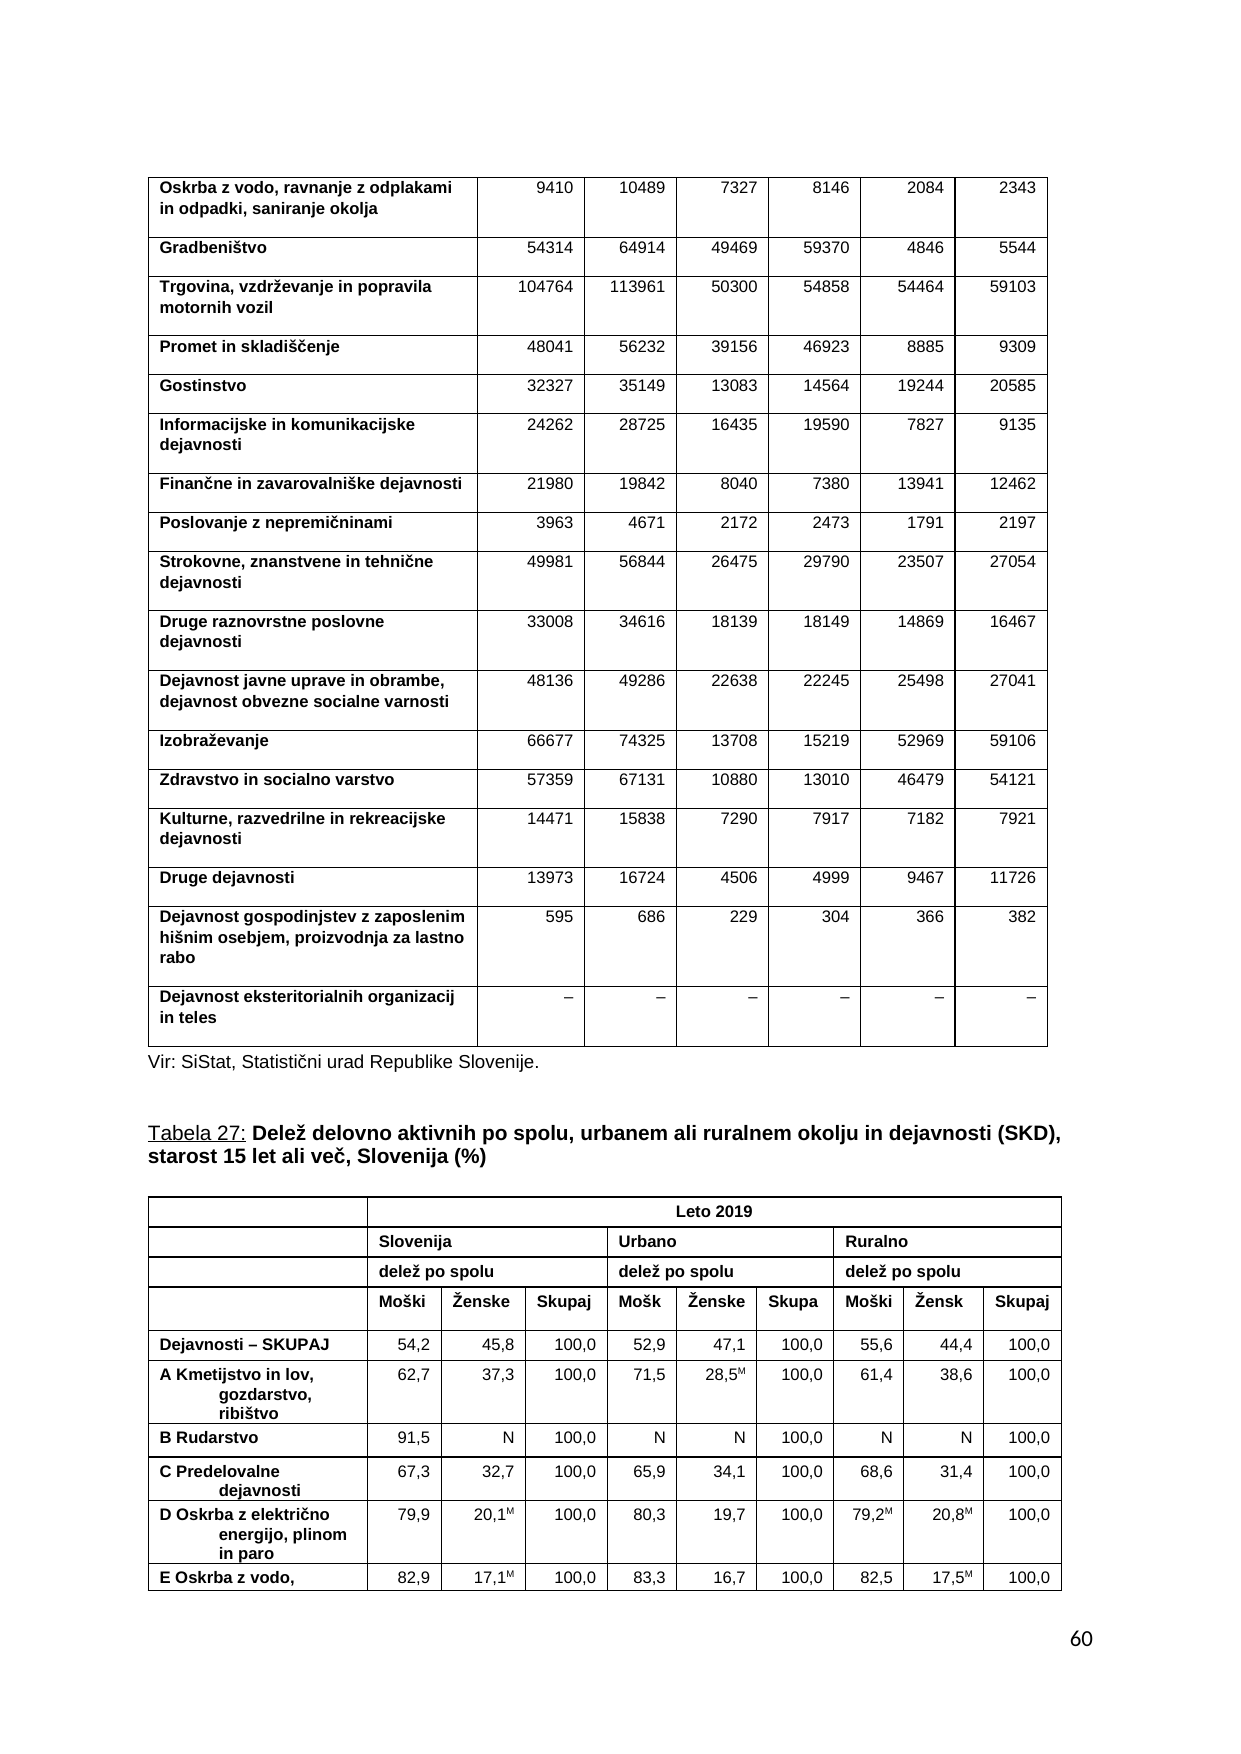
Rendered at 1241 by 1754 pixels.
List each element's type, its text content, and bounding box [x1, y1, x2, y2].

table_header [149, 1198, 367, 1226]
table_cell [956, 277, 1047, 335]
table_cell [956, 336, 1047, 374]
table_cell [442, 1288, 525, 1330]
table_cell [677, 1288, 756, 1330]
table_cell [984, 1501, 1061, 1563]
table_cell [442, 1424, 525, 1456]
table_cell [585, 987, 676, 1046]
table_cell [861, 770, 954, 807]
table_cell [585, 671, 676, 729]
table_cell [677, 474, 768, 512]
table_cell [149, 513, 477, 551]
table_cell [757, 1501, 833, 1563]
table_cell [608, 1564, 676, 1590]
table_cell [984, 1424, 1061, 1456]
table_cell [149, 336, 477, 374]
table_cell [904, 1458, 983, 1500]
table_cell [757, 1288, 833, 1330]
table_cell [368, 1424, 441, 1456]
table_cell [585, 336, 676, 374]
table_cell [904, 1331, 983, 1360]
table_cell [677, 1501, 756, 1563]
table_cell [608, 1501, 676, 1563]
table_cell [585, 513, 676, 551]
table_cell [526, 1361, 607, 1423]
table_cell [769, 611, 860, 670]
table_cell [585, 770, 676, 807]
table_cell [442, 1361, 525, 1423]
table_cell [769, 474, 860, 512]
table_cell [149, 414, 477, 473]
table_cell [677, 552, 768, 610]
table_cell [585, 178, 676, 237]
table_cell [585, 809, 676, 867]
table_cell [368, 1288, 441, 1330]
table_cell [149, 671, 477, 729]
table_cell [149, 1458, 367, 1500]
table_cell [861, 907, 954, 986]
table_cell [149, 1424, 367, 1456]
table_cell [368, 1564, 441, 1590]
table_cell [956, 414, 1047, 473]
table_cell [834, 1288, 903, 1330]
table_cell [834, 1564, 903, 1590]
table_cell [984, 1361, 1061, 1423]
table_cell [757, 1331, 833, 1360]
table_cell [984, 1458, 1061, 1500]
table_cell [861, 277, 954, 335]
text Tabela 27: Delež delovno aktivnih po spolu, urbanem ali ruralnem okolju in dejavnosti (SKD), starost 15 let ali več, Slovenija (%) [148, 1120, 1093, 1168]
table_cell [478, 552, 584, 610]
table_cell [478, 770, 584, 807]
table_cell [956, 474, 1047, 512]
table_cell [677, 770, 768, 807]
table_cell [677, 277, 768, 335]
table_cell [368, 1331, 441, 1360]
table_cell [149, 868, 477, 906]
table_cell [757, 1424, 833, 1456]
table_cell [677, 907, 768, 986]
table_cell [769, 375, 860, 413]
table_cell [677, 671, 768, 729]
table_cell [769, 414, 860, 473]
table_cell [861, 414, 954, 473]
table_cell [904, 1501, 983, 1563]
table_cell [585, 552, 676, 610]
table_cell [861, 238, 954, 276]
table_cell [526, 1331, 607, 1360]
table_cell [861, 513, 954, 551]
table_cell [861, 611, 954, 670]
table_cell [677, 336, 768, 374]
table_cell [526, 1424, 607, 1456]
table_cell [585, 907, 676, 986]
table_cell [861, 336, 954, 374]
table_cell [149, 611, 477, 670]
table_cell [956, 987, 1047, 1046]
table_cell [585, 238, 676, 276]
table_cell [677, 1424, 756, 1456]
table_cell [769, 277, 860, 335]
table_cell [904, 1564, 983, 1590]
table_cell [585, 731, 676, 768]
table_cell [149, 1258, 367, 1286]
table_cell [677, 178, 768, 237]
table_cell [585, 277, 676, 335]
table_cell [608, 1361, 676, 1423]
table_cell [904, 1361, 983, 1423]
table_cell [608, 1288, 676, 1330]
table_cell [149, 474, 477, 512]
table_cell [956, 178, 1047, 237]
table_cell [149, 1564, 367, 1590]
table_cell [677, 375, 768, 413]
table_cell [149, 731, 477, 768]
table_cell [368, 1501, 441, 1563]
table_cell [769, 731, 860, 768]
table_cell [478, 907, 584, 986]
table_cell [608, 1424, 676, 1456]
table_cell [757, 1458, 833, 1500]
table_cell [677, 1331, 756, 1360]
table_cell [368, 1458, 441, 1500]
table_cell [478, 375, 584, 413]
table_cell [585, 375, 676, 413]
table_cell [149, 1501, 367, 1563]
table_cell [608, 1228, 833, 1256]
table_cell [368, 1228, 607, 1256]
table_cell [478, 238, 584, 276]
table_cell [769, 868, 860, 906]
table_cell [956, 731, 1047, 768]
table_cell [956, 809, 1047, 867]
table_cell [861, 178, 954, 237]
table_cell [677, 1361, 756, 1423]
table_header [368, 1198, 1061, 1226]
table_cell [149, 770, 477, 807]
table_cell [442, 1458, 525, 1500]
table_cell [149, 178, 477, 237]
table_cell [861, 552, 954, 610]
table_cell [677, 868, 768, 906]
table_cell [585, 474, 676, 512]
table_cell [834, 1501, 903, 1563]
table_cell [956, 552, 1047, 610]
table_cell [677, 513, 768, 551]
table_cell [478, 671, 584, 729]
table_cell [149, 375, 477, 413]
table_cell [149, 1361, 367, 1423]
text Vir: SiStat, Statistični urad Republike Slovenije. [148, 1051, 1093, 1072]
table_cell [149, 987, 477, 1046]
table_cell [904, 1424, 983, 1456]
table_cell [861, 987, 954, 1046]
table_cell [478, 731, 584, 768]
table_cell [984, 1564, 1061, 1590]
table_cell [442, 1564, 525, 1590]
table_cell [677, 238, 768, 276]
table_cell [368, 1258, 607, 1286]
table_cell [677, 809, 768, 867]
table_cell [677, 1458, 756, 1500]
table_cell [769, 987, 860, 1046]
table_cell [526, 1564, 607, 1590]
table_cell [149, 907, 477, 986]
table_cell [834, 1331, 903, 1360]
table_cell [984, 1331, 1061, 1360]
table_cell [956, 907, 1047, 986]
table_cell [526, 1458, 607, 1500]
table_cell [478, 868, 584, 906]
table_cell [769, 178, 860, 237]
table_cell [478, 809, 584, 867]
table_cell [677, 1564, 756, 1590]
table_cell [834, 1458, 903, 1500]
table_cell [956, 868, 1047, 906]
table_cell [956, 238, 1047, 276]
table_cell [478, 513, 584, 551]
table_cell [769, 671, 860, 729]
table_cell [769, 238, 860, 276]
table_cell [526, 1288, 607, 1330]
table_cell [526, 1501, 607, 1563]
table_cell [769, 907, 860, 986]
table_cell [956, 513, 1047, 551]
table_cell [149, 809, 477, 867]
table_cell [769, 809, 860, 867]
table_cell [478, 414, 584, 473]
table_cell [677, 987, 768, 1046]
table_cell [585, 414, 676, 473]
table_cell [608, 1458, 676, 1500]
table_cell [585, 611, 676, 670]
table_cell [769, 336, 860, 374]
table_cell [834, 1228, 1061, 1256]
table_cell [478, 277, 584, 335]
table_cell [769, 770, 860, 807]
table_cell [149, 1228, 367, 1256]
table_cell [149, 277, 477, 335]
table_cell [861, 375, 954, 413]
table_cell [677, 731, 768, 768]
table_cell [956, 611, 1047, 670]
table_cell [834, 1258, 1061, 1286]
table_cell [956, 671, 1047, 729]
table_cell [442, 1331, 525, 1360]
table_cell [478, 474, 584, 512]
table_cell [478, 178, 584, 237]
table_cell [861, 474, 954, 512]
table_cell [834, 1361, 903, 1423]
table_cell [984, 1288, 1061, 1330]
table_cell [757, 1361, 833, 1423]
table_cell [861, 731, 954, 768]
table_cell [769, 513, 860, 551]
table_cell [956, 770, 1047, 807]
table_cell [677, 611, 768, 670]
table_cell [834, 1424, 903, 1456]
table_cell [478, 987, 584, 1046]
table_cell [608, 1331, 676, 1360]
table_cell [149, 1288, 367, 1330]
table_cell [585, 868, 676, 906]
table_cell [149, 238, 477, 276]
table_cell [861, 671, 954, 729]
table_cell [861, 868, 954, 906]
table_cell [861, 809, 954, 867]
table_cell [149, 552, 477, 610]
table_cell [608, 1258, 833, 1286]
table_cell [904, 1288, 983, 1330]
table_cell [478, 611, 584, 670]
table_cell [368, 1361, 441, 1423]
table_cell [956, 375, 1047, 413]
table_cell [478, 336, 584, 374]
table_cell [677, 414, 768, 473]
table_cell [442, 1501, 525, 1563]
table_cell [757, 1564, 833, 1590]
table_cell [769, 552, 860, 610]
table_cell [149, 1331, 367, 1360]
